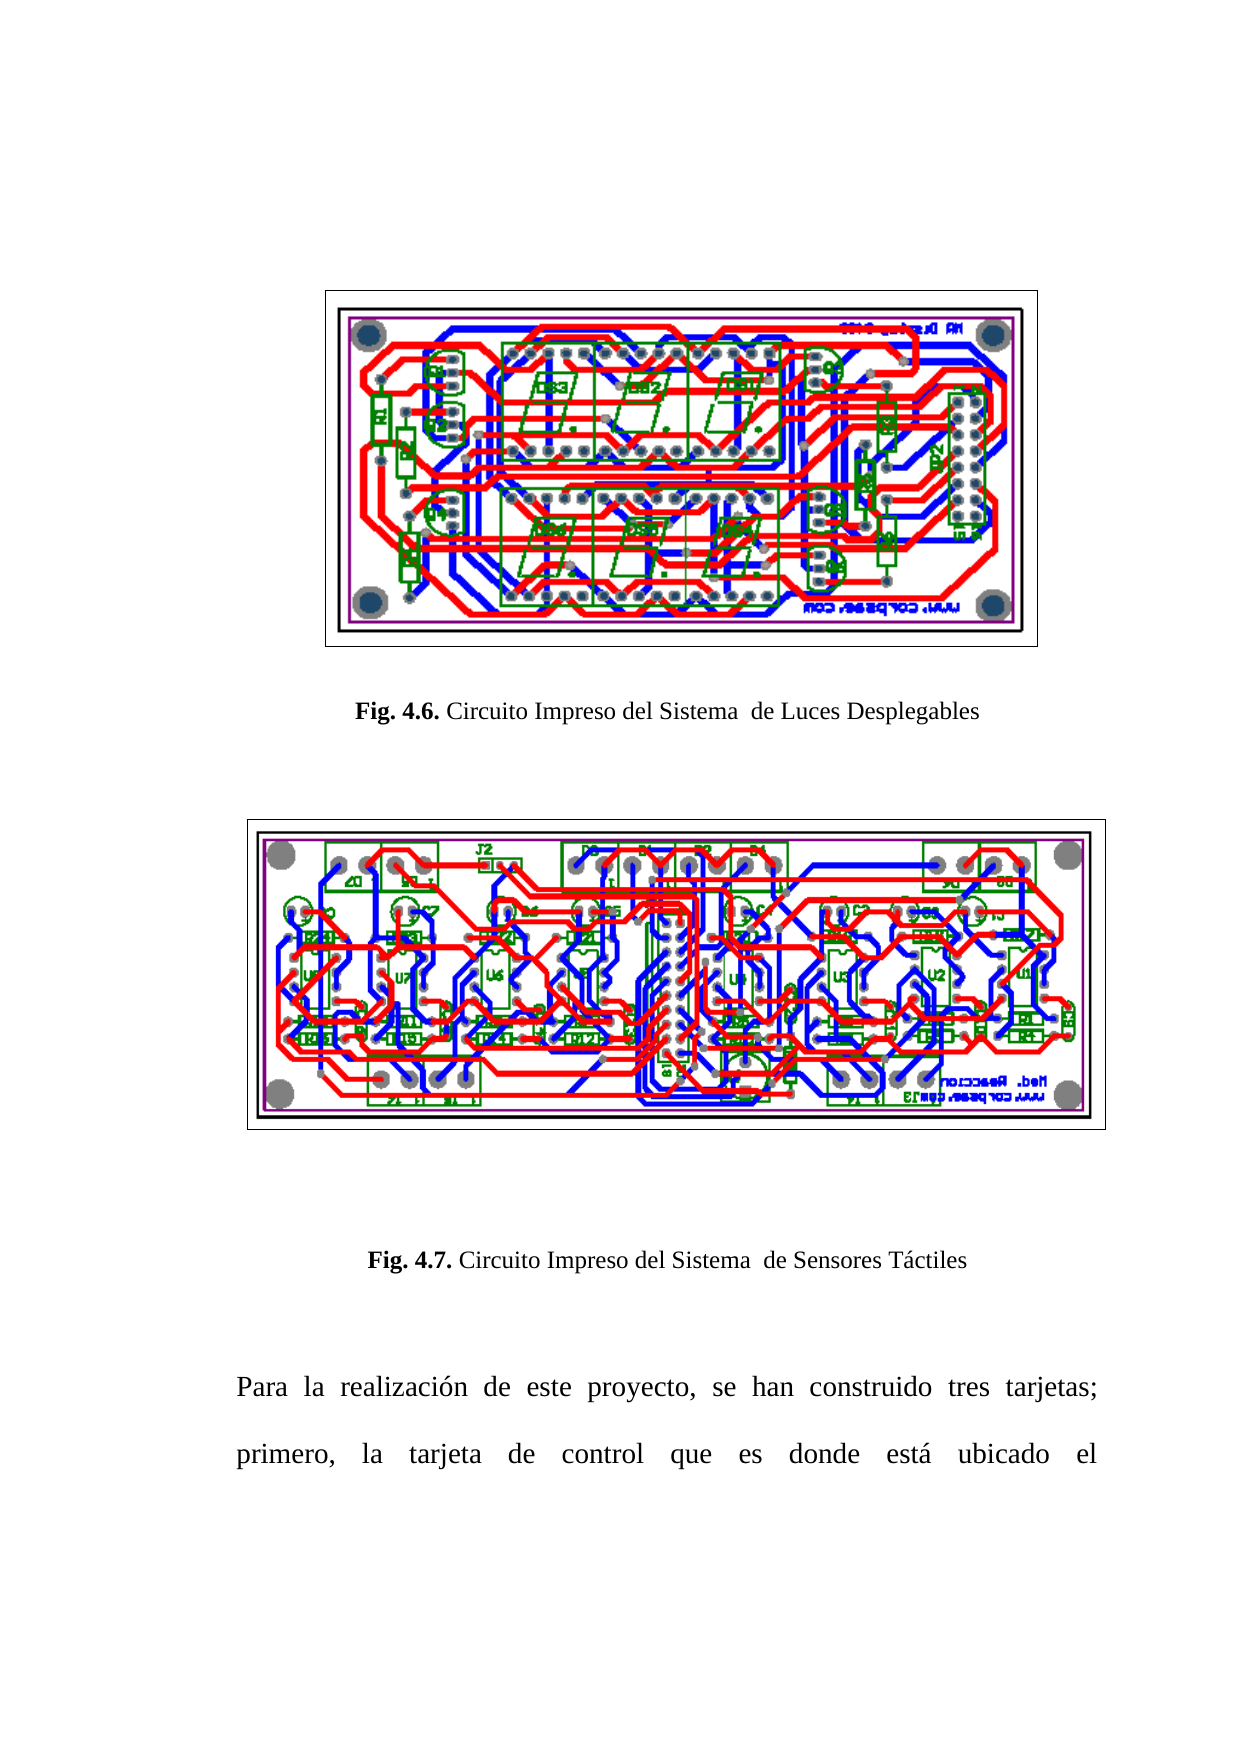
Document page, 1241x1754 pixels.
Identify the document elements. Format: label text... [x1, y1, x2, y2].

text Fig. 4.7. Circuito Impreso del Sistema de Sensores Táctiles [236, 1245, 1098, 1274]
picture [326, 291, 1037, 646]
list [236, 1369, 1098, 1470]
text Fig. 4.6. Circuito Impreso del Sistema de Luces Desplegables [236, 696, 1098, 725]
picture [248, 820, 1105, 1129]
